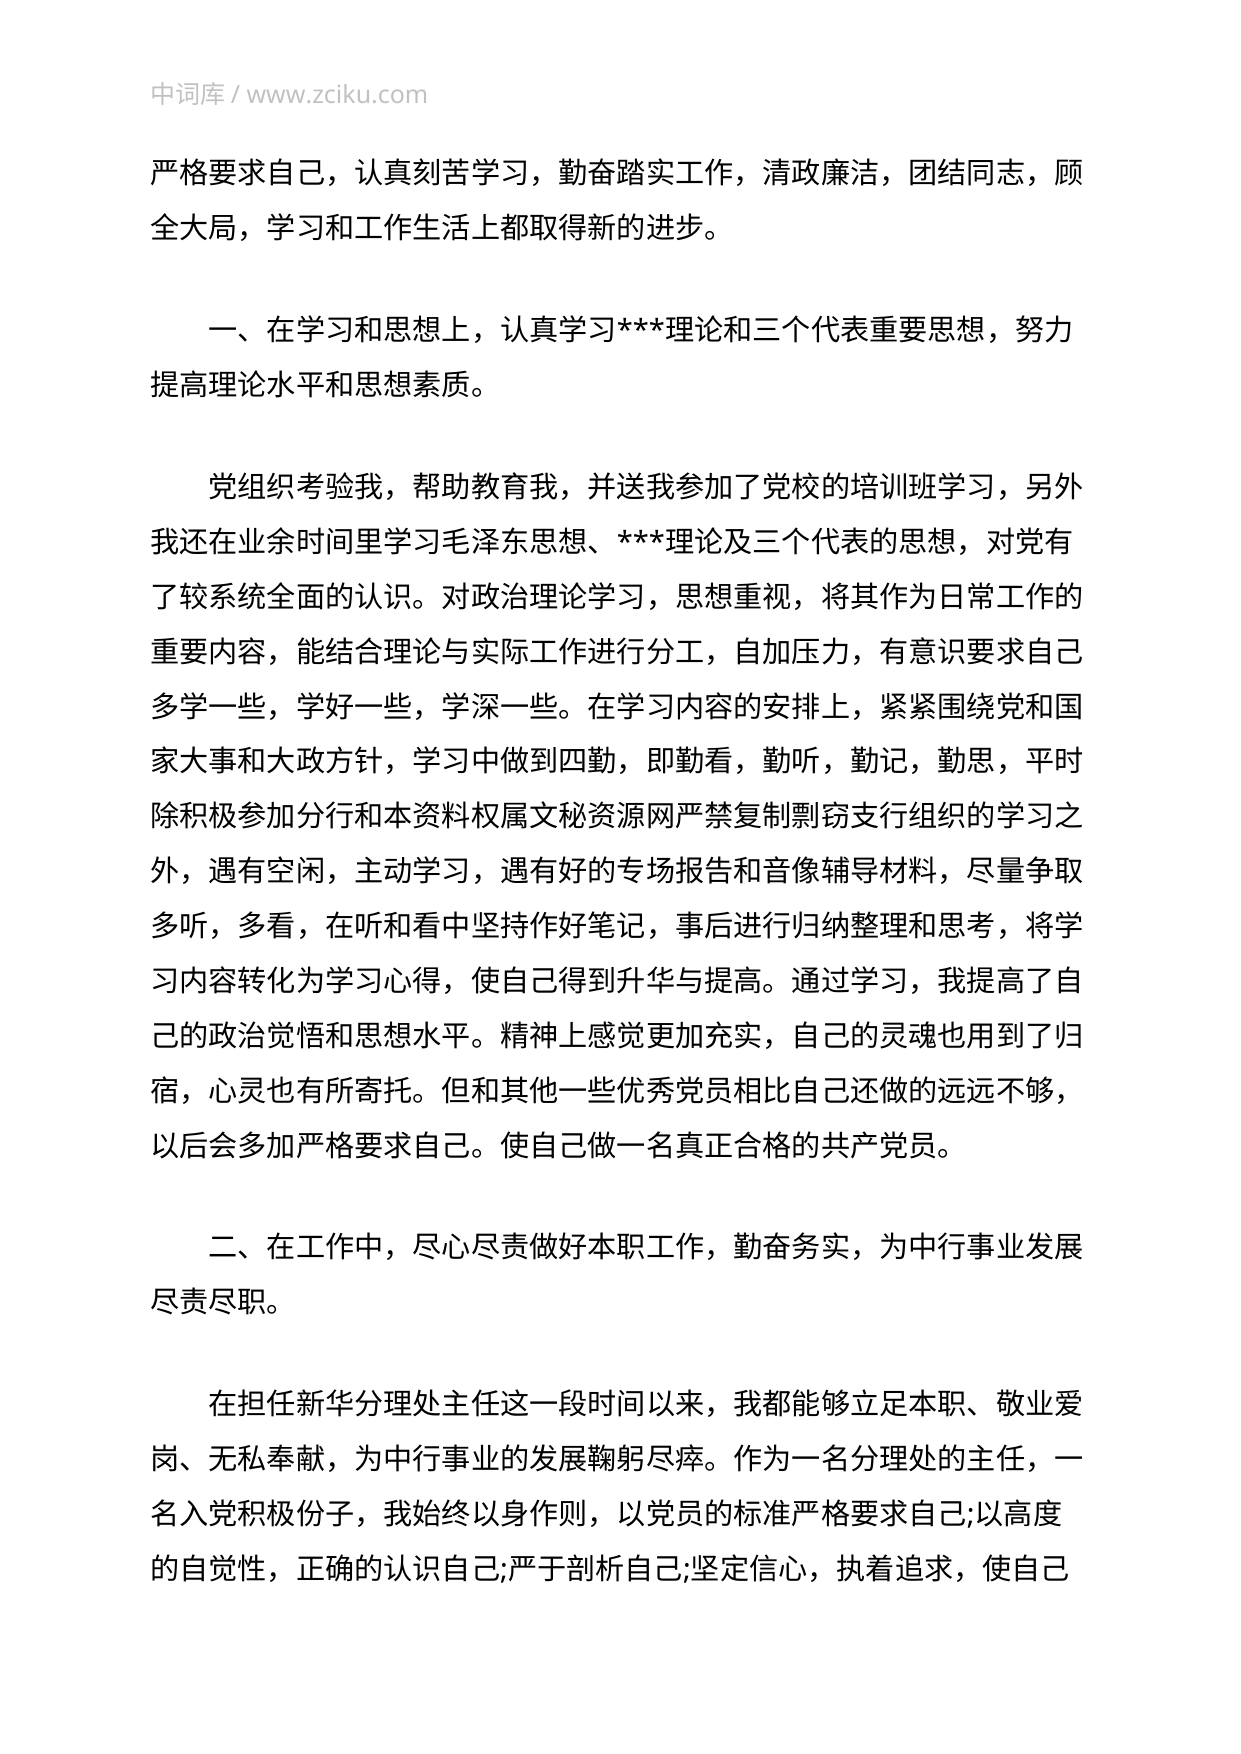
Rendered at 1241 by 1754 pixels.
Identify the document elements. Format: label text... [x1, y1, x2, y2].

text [150, 150, 1090, 247]
text 二、在工作中，尽心尽责做好本职工作，勤奋务实，为中行事业发展尽责尽职。 [150, 1224, 1090, 1321]
text 一、在学习和思想上，认真学习***理论和三个代表重要思想，努力提高理论水平和思想素质。 [150, 307, 1090, 404]
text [150, 1381, 1090, 1588]
text 党组织考验我，帮助教育我，并送我参加了党校的培训班学习，另外我还在业余时间里学习毛泽东思想、***理论及三个代表的思想，对党有了较系统全面的认识。对政治理论学习，思想重视，将其作为日常工作的重要内容，能结合理论与实际工作进行分工，自加压力，有意识要求自己多学一些，学好一些，学深一些。在学习内容的安排上，紧紧围绕党和国家大事和大政方针，学习中做到四勤，即勤看，勤听，勤记，勤思，平时除积极参加分行和本资料权属文秘资源网严禁复制剽窃支行组织的学习之外，遇有空闲，主动学习，遇有好的专场报告和音像辅导材料，尽量争取多听，多看，在听和看中坚持作好笔记，事后进行归纳整理和思考，将学习内容转化为学习心得，使自己得到升华与提高。通过学习，我提高了自己的政治觉悟和思想水平。精神上感觉更加充实，自己的灵魂也用到了归宿，心灵也有所寄托。但和其他一些优秀党员相比自己还做的远远不够，以后会多加严格要求自己。使自己做一名真正合格的共产党员。 [150, 463, 1090, 1164]
